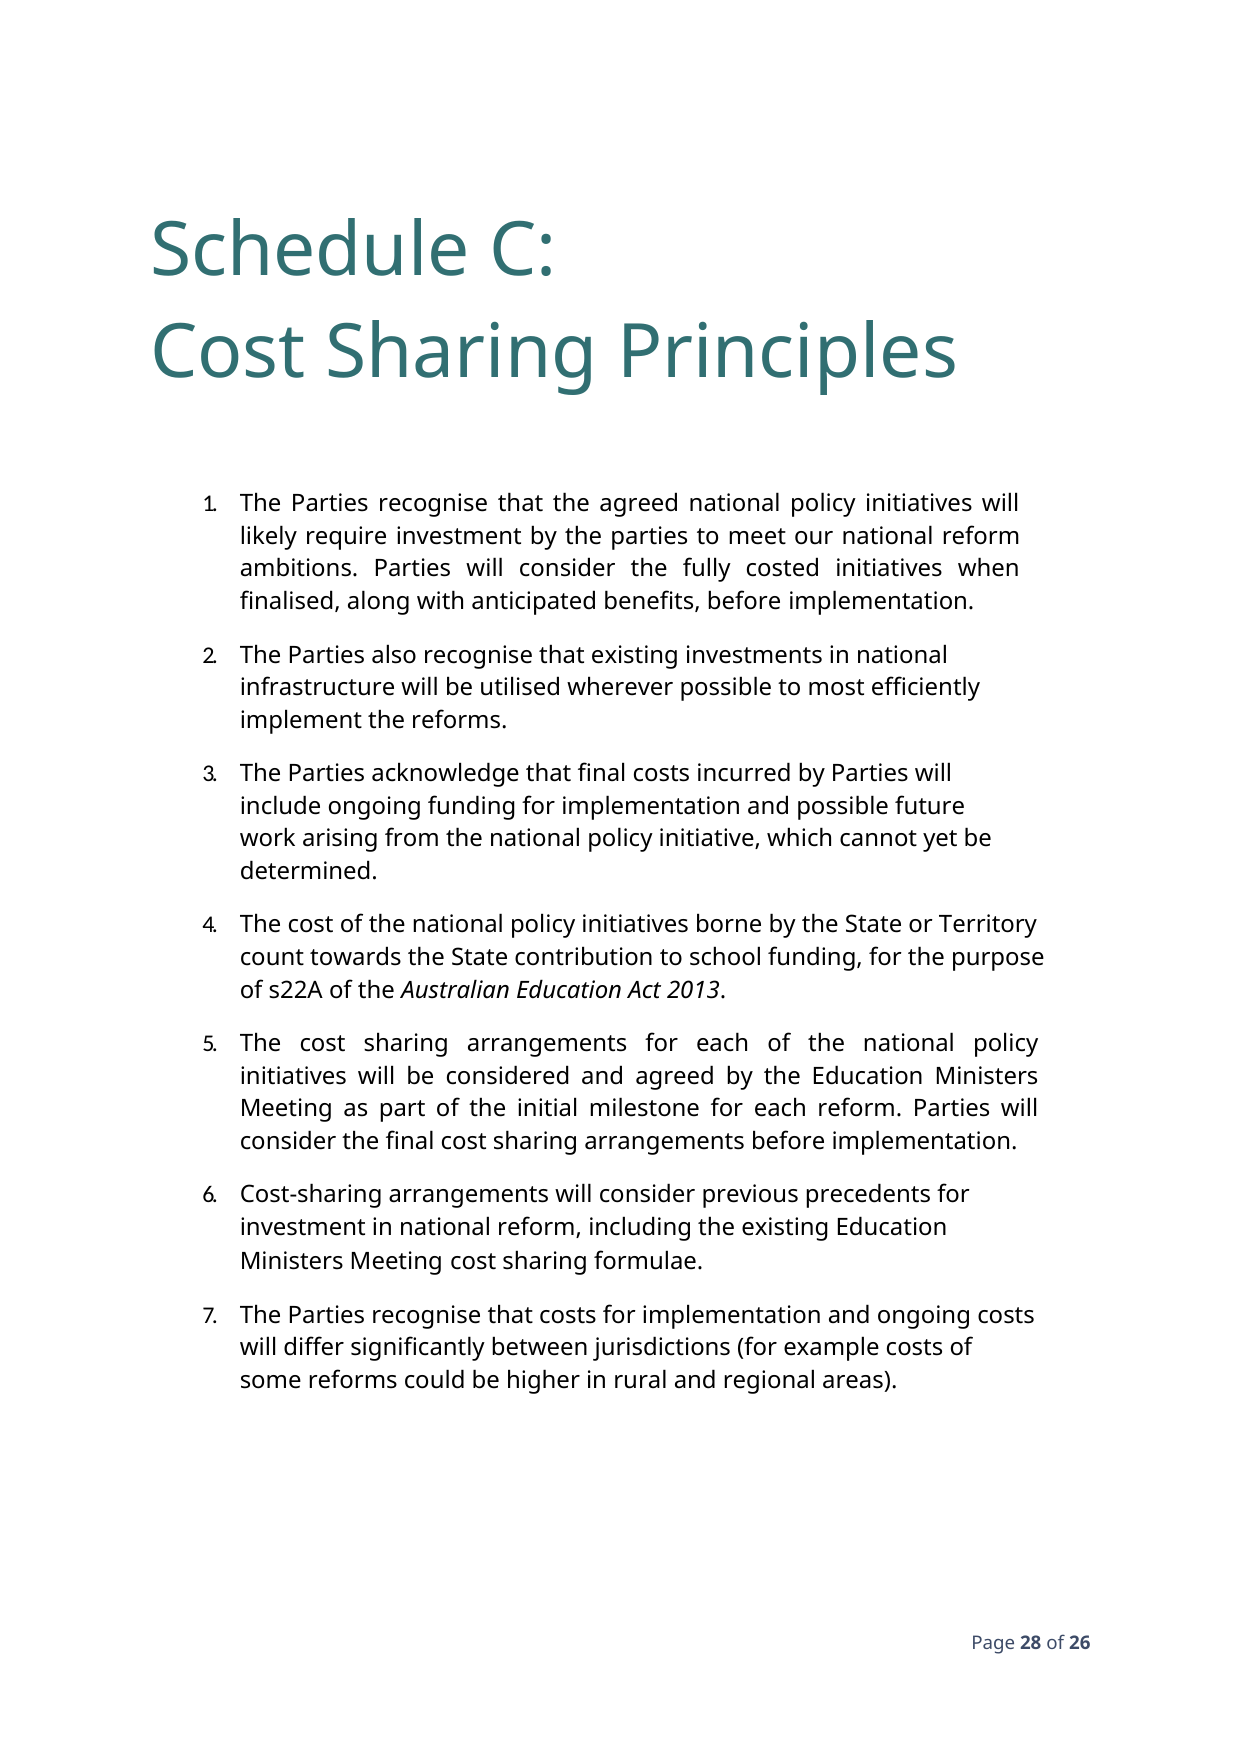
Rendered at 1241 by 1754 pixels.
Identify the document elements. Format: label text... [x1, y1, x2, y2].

list Cost-sharing arrangements will consider previous precedents for investment in national reform, including the existing Education Ministers Meeting cost sharing formulae. [202, 1177, 1049, 1277]
title Cost Sharing Principles [150, 297, 1139, 399]
list The cost sharing arrangements for each of the national policy initiatives will be considered and agreed by the Education Ministers Meeting as part of the initial milestone for each reform. Parties will consider the final cost sharing arrangements before implementation. [202, 1026, 1039, 1156]
list The cost of the national policy initiatives borne by the State or Territory count towards the State contribution to school funding, for the purpose of s22A of the Australian Education Act 2013. [202, 907, 1056, 1005]
list The Parties acknowledge that final costs incurred by Parties will include ongoing funding for implementation and possible future work arising from the national policy initiative, which cannot yet be determined. [202, 756, 1019, 886]
list The Parties recognise that costs for implementation and ongoing costs will differ significantly between jurisdictions (for example costs of some reforms could be higher in rural and regional areas). [202, 1297, 1039, 1395]
title Schedule C: [150, 195, 1139, 297]
list The Parties recognise that the agreed national policy initiatives will likely require investment by the parties to meet our national reform ambitions. Parties will consider the fully costed initiatives when finalised, along with anticipated benefits, before implementation. [202, 399, 1021, 616]
list The Parties also recognise that existing investments in national infrastructure will be utilised wherever possible to most efficiently implement the reforms. [202, 637, 1019, 735]
